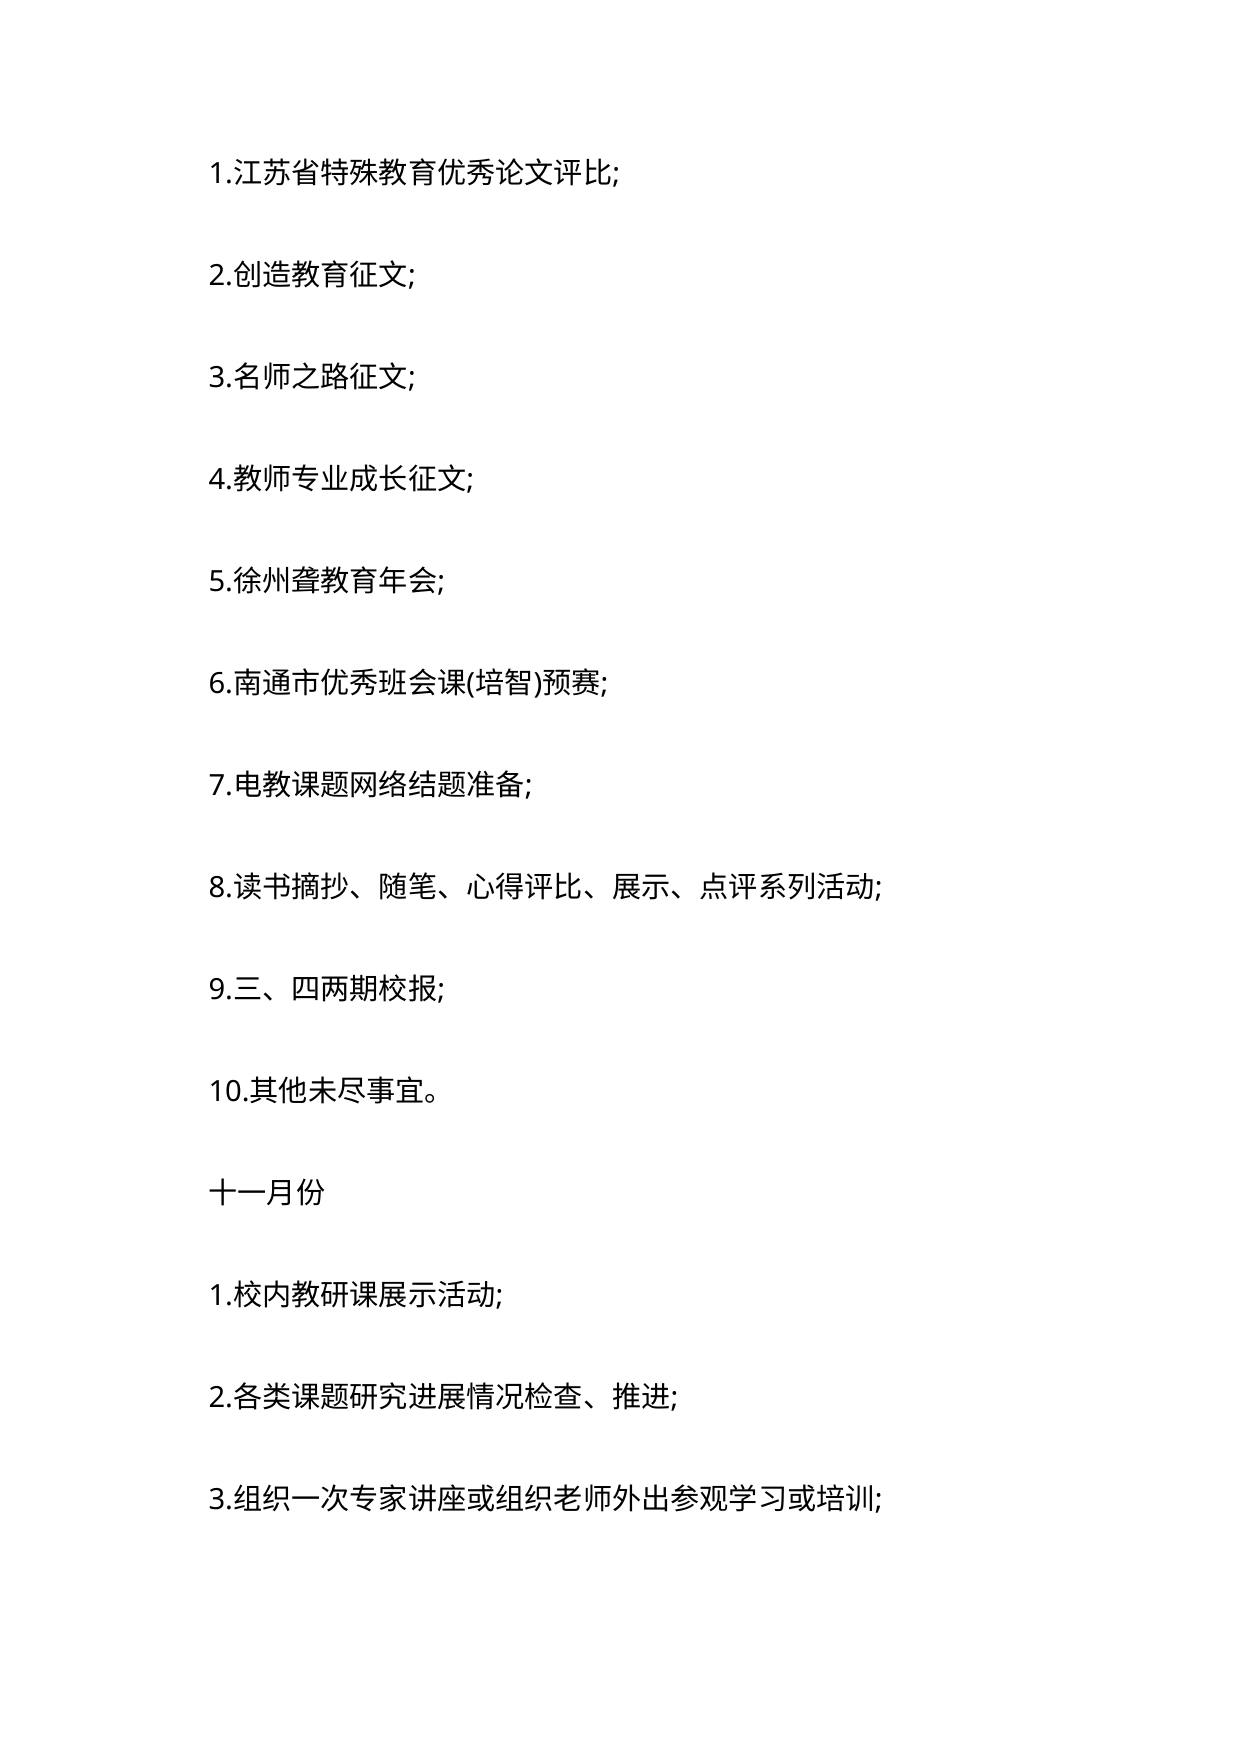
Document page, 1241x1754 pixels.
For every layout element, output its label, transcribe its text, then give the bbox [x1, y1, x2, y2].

text 1.江苏省特殊教育优秀论文评比; [150, 150, 1090, 192]
text 4.教师专业成长征文; [150, 456, 1090, 498]
text 8.读书摘抄、随笔、心得评比、展示、点评系列活动; [150, 864, 1090, 906]
text 3.名师之路征文; [150, 354, 1090, 396]
text 1.校内教研课展示活动; [150, 1272, 1090, 1314]
text 十一月份 [150, 1170, 1090, 1212]
text 5.徐州聋教育年会; [150, 558, 1090, 600]
text 6.南通市优秀班会课(培智)预赛; [150, 660, 1090, 702]
text 3.组织一次专家讲座或组织老师外出参观学习或培训; [150, 1476, 1090, 1518]
text 2.创造教育征文; [150, 252, 1090, 294]
text 7.电教课题网络结题准备; [150, 762, 1090, 804]
text 10.其他未尽事宜。 [150, 1068, 1090, 1110]
text 2.各类课题研究进展情况检查、推进; [150, 1373, 1090, 1416]
text 9.三、四两期校报; [150, 966, 1090, 1008]
